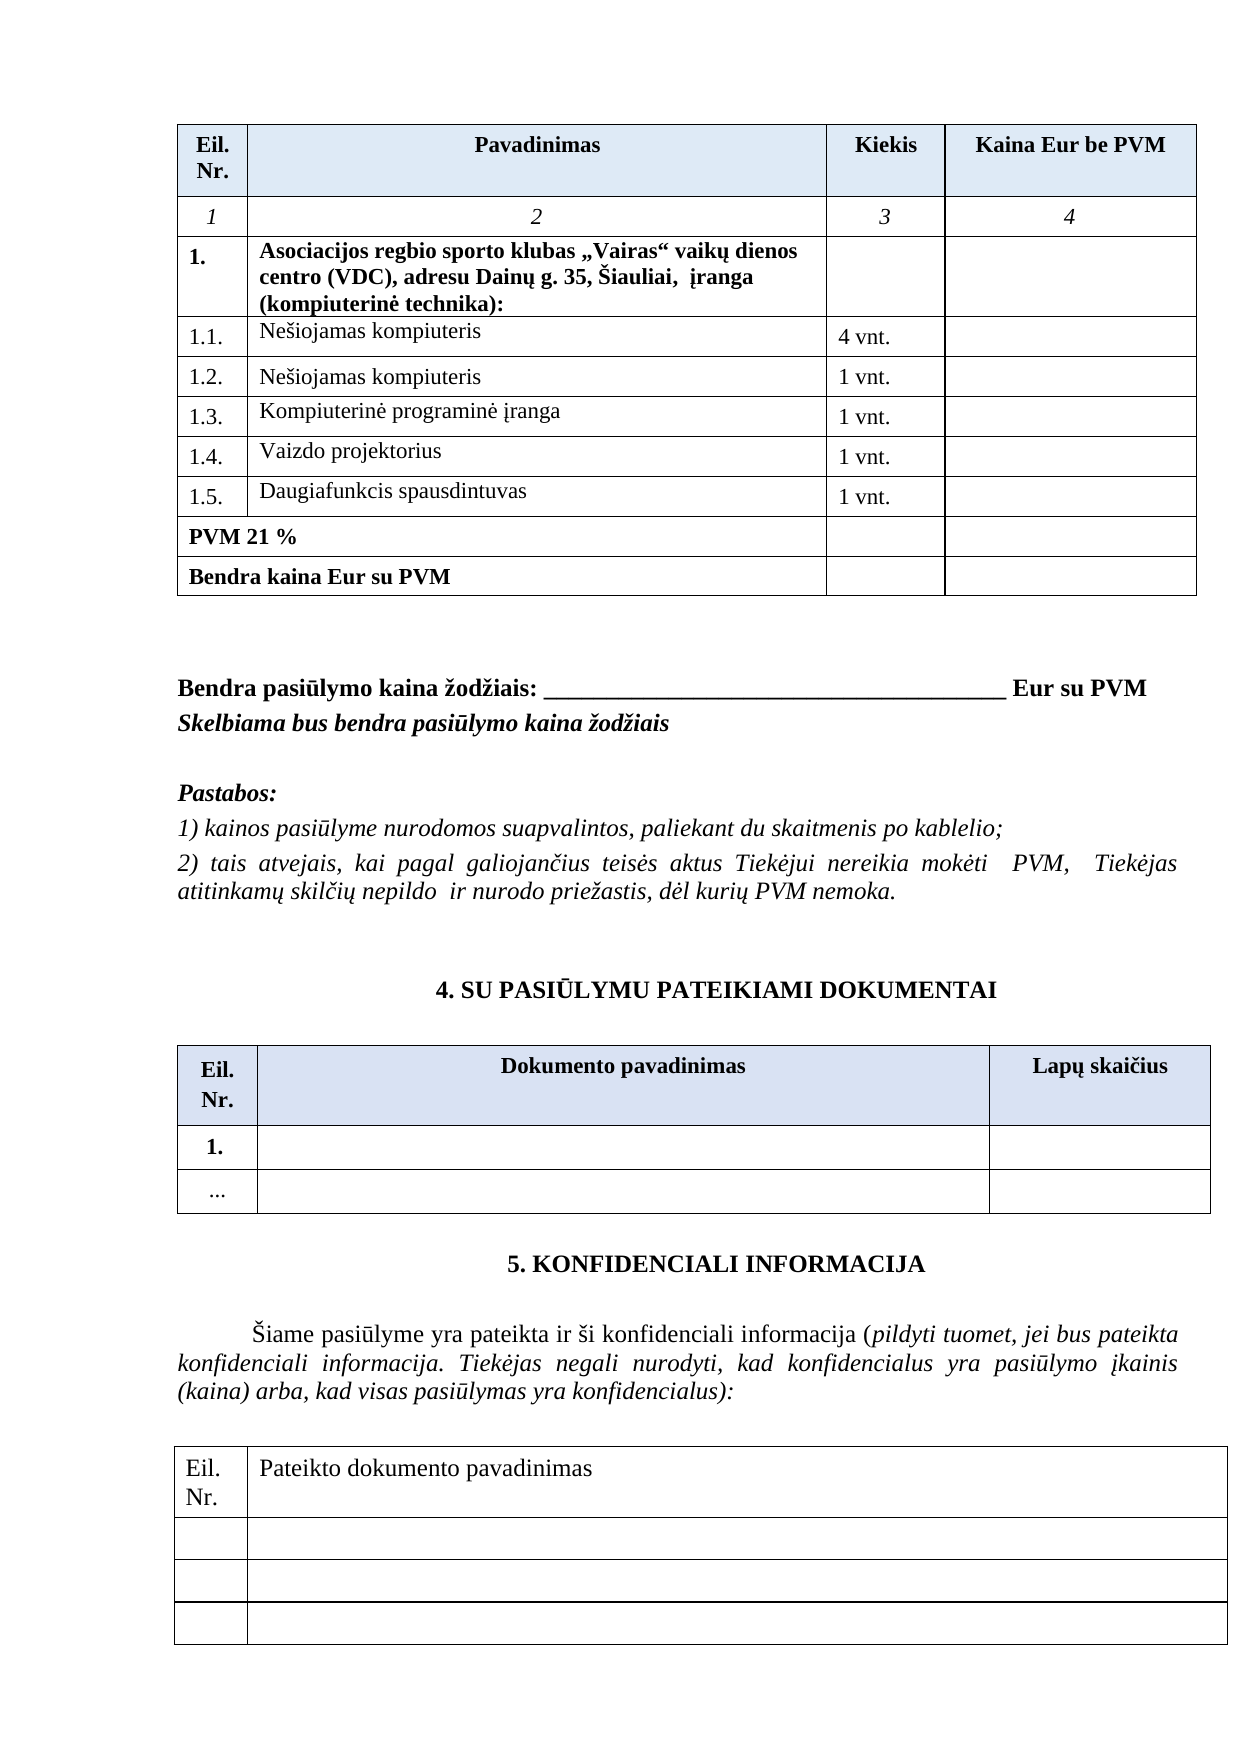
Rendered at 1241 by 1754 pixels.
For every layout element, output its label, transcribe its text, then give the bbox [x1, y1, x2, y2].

table_header Eil. Nr. [175, 1447, 247, 1517]
table_header Kaina Eur be PVM [946, 125, 1196, 196]
table_cell 1. [178, 237, 247, 316]
text Šiame pasiūlyme yra pateikta ir ši konfidenciali informacija (pildyti tuomet, jei bus pateikta konfidenciali informacija. Tiekėjas negali nurodyti, kad konfidencialus yra pasiūlymo įkainis (kaina) arba, kad visas pasiūlymas yra konfidencialus): [177, 1319, 1181, 1405]
table_cell [946, 357, 1196, 396]
text Skelbiama bus bendra pasiūlymo kaina žodžiais [177, 708, 1181, 736]
table_cell 1.5. [178, 477, 247, 516]
table_cell 4 [946, 197, 1196, 236]
text 1) kainos pasiūlyme nurodomos suapvalintos, paliekant du skaitmenis po kablelio; [177, 813, 1181, 841]
table_cell 3 [827, 197, 944, 236]
table_cell Daugiafunkcis spausdintuvas [248, 477, 826, 516]
table_header Pateikto dokumento pavadinimas [248, 1447, 1227, 1517]
table_cell [827, 517, 944, 556]
table_cell [827, 237, 944, 316]
table_header Eil. Nr. [178, 125, 247, 196]
table_cell Nešiojamas kompiuteris [248, 317, 826, 356]
table_cell [258, 1170, 989, 1213]
table_cell 2 [248, 197, 826, 236]
table_header Kiekis [827, 125, 944, 196]
table_header Lapų skaičius [990, 1046, 1210, 1125]
table_cell [946, 397, 1196, 436]
table_cell PVM 21 % [178, 517, 826, 556]
table_cell [946, 557, 1196, 595]
table_cell Asociacijos regbio sporto klubas „Vairas“ vaikų dienos centro (VDC), adresu Dainų g. 35, Šiauliai, įranga (kompiuterinė technika): [248, 237, 826, 316]
text 2) tais atvejais, kai pagal galiojančius teisės aktus Tiekėjui nereikia mokėti PVM, Tiekėjas atitinkamų skilčių nepildo ir nurodo priežastis, dėl kurių PVM nemoka. [177, 848, 1181, 905]
table_cell 1. [178, 1126, 257, 1169]
table_cell Vaizdo projektorius [248, 437, 826, 476]
table_cell [946, 437, 1196, 476]
table_cell 1 vnt. [827, 397, 944, 436]
table_cell 1 [178, 197, 247, 236]
table_cell [248, 1518, 1227, 1559]
table_cell [990, 1170, 1210, 1213]
table_cell [946, 317, 1196, 356]
table_cell 4 vnt. [827, 317, 944, 356]
table_cell [946, 517, 1196, 556]
table_header Dokumento pavadinimas [258, 1046, 989, 1125]
table_cell Bendra kaina Eur su PVM [178, 557, 826, 595]
table_cell [175, 1518, 247, 1559]
table_header Eil. Nr. [178, 1046, 257, 1125]
table_cell [990, 1126, 1210, 1169]
table_cell 1 vnt. [827, 437, 944, 476]
table_cell [248, 1603, 1227, 1644]
table_cell 1.1. [178, 317, 247, 356]
table_cell Kompiuterinė programinė įranga [248, 397, 826, 436]
table_cell [946, 477, 1196, 516]
table_cell [946, 237, 1196, 316]
table_cell [175, 1603, 247, 1644]
table_cell 1.3. [178, 397, 247, 436]
table_cell [175, 1560, 247, 1601]
table_cell ... [178, 1170, 257, 1213]
text 5. KONFIDENCIALI INFORMACIJA [252, 1249, 1181, 1278]
table_header Pavadinimas [248, 125, 826, 196]
text Pastabos: [177, 778, 1181, 806]
table_cell [248, 1560, 1227, 1601]
table_cell 1.2. [178, 357, 247, 396]
table_cell [258, 1126, 989, 1169]
table_cell [827, 557, 944, 595]
table_cell 1.4. [178, 437, 247, 476]
table_cell 1 vnt. [827, 477, 944, 516]
text 4. SU PASIŪLYMU PATEIKIAMI DOKUMENTAI [252, 975, 1181, 1004]
table_cell Nešiojamas kompiuteris [248, 357, 826, 396]
text Bendra pasiūlymo kaina žodžiais: _____________________________________ Eur su PVM [177, 673, 1181, 701]
table_cell 1 vnt. [827, 357, 944, 396]
